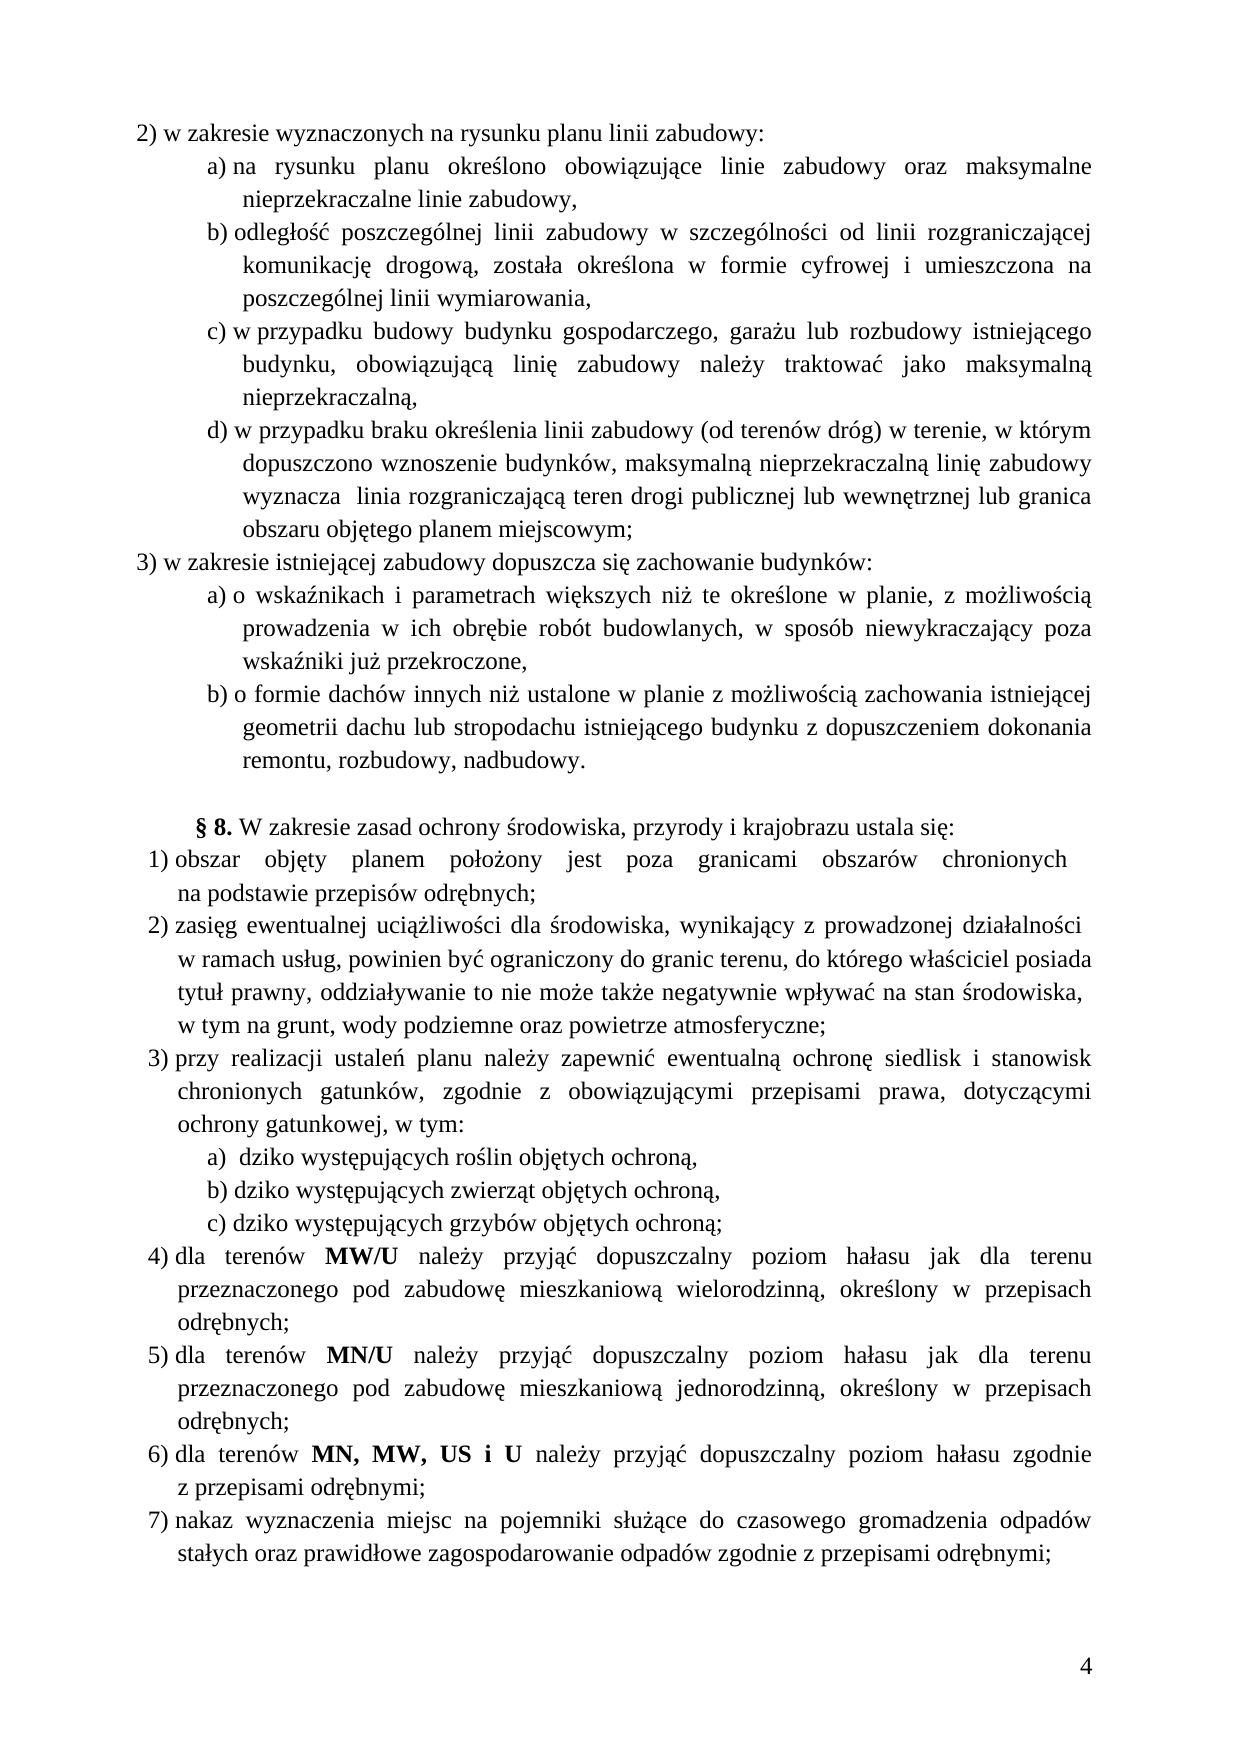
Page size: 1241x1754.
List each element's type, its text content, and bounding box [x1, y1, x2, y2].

text na rysunku planu określono obowiązujące linie zabudowy oraz maksymalne nieprzekraczalne linie zabudowy, [207, 151, 1092, 213]
text W zakresie zasad ochrony środowiska, przyrody i krajobrazu ustala się: [148, 812, 1092, 840]
text dziko występujących roślin objętych ochroną, [207, 1142, 1092, 1171]
text zasięg ewentualnej uciążliwości dla środowiska, wynikający z prowadzonej działalności w ramach usług, powinien być ograniczony do granic terenu, do którego właściciel posiada tytuł prawny, oddziaływanie to nie może także negatywnie wpływać na stan środowiska, w tym na grunt, wody podziemne oraz powietrze atmosferyczne; [148, 911, 1092, 1038]
text dziko występujących zwierząt objętych ochroną, [207, 1175, 1092, 1203]
text przy realizacji ustaleń planu należy zapewnić ewentualną ochronę siedlisk i stanowisk chronionych gatunków, zgodnie z obowiązującymi przepisami prawa, dotyczącymi ochrony gatunkowej, w tym: [148, 1043, 1092, 1137]
text obszar objęty planem położony jest poza granicami obszarów chronionych na podstawie przepisów odrębnych; [148, 844, 1092, 906]
text w przypadku budowy budynku gospodarczego, garażu lub rozbudowy istniejącego budynku, obowiązującą linię zabudowy należy traktować jako maksymalną nieprzekraczalną, [207, 316, 1092, 411]
text nakaz wyznaczenia miejsc na pojemniki służące do czasowego gromadzenia odpadów stałych oraz prawidłowe zagospodarowanie odpadów zgodnie z przepisami odrębnymi; [148, 1505, 1092, 1567]
text dla terenów MN/U należy przyjąć dopuszczalny poziom hałasu jak dla terenu przeznaczonego pod zabudowę mieszkaniową jednorodzinną, określony w przepisach odrębnych; [148, 1340, 1092, 1435]
text dziko występujących grzybów objętych ochroną; [207, 1208, 1092, 1237]
text o wskaźnikach i parametrach większych niż te określone w planie, z możliwością prowadzenia w ich obrębie robót budowlanych, w sposób niewykraczający poza wskaźniki już przekroczone, [207, 580, 1092, 675]
text w przypadku braku określenia linii zabudowy (od terenów dróg) w terenie, w którym dopuszczono wznoszenie budynków, maksymalną nieprzekraczalną linię zabudowy wyznacza linia rozgraniczającą teren drogi publicznej lub wewnętrznej lub granica obszaru objętego planem miejscowym; [207, 415, 1092, 543]
text odległość poszczególnej linii zabudowy w szczególności od linii rozgraniczającej komunikację drogową, została określona w formie cyfrowej i umieszczona na poszczególnej linii wymiarowania, [207, 217, 1092, 312]
text o formie dachów innych niż ustalone w planie z możliwością zachowania istniejącej geometrii dachu lub stropodachu istniejącego budynku z dopuszczeniem dokonania remontu, rozbudowy, nadbudowy. [207, 679, 1092, 774]
text dla terenów MW/U należy przyjąć dopuszczalny poziom hałasu jak dla terenu przeznaczonego pod zabudowę mieszkaniową wielorodzinną, określony w przepisach odrębnych; [148, 1241, 1092, 1336]
text w zakresie wyznaczonych na rysunku planu linii zabudowy: [136, 118, 1092, 147]
text w zakresie istniejącej zabudowy dopuszcza się zachowanie budynków: [136, 547, 1092, 576]
text dla terenów MN, MW, US i U należy przyjąć dopuszczalny poziom hałasu zgodnie z przepisami odrębnymi; [148, 1439, 1092, 1501]
